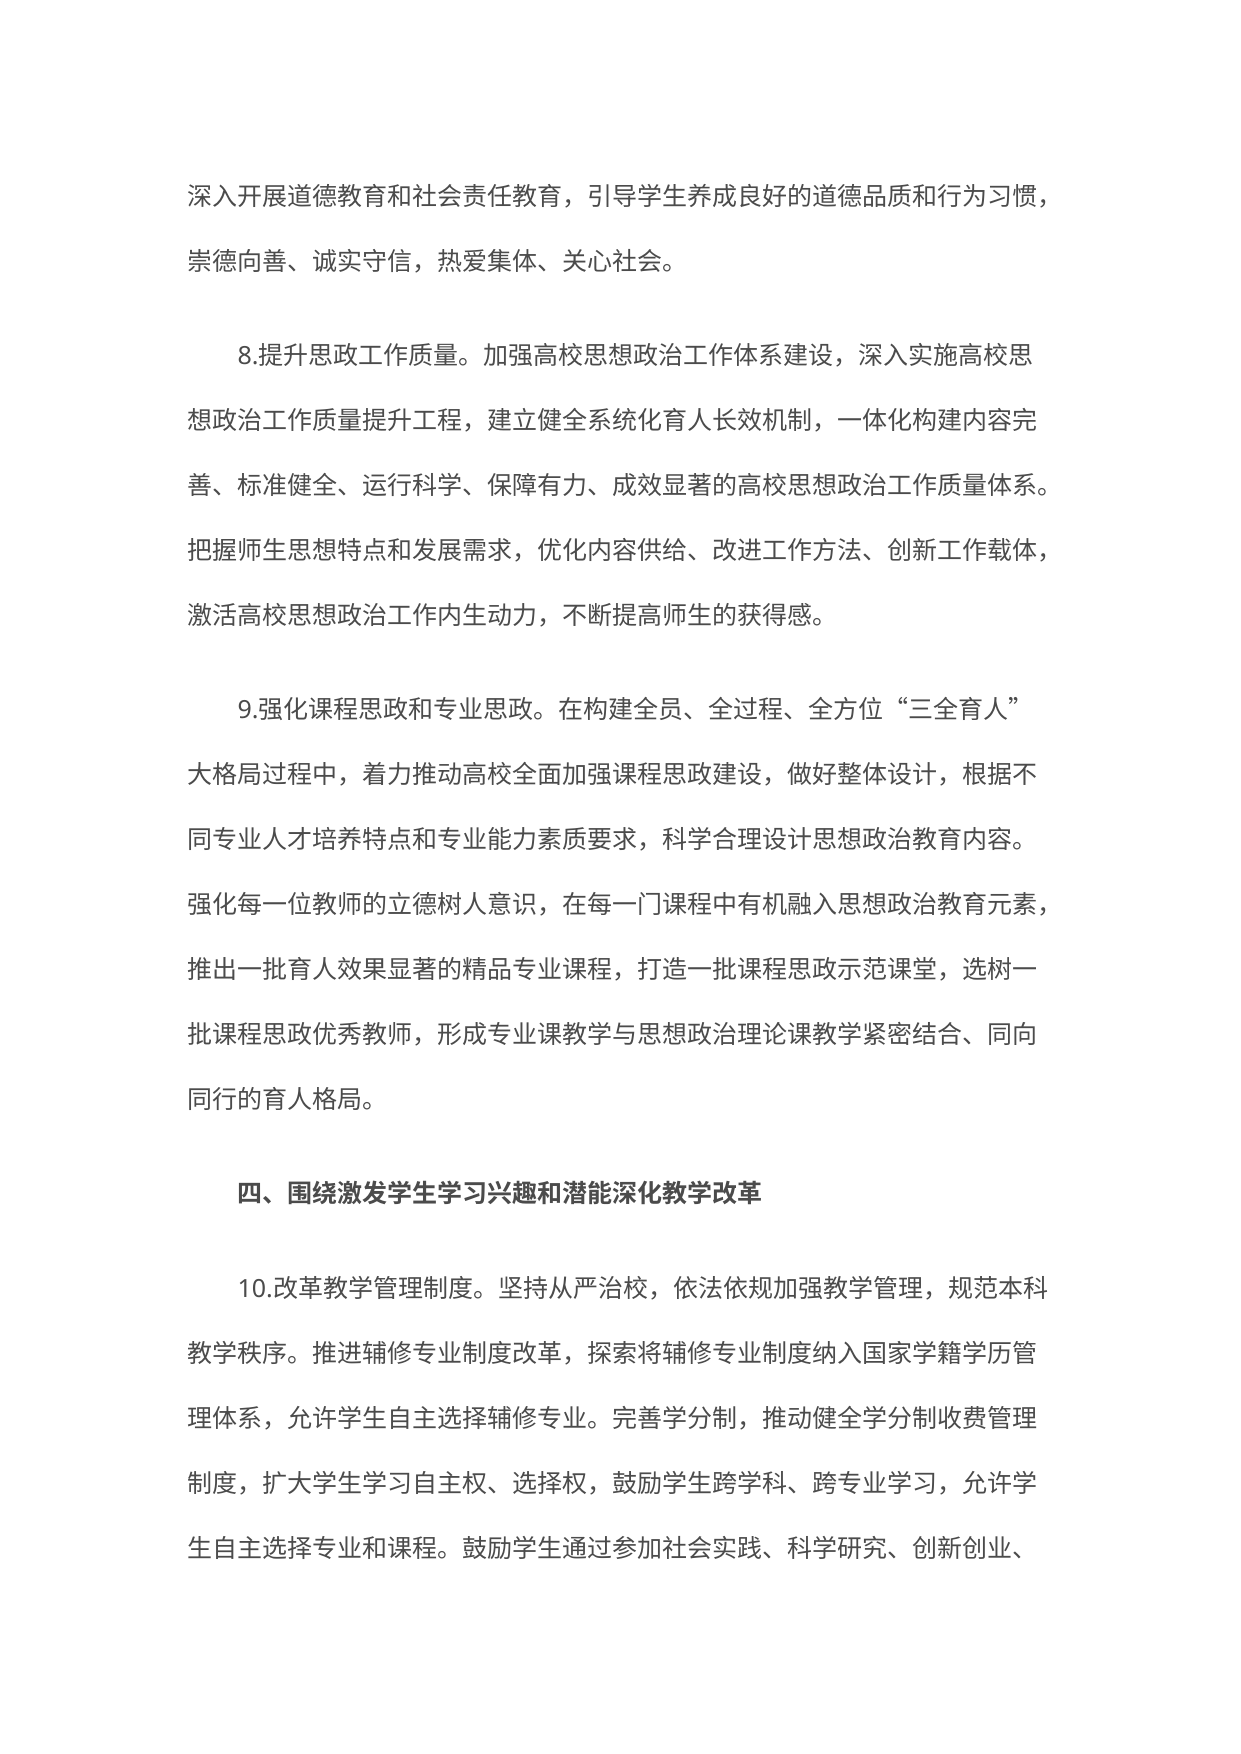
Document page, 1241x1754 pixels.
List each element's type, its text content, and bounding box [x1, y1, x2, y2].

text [187, 162, 1053, 292]
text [187, 1254, 1053, 1579]
text 四、围绕激发学生学习兴趣和潜能深化教学改革 [187, 1159, 1053, 1224]
text 8.提升思政工作质量。加强高校思想政治工作体系建设，深入实施高校思想政治工作质量提升工程，建立健全系统化育人长效机制，一体化构建内容完善、标准健全、运行科学、保障有力、成效显著的高校思想政治工作质量体系。把握师生思想特点和发展需求，优化内容供给、改进工作方法、创新工作载体，激活高校思想政治工作内生动力，不断提高师生的获得感。 [187, 321, 1053, 646]
text 9.强化课程思政和专业思政。在构建全员、全过程、全方位“三全育人”大格局过程中，着力推动高校全面加强课程思政建设，做好整体设计，根据不同专业人才培养特点和专业能力素质要求，科学合理设计思想政治教育内容。强化每一位教师的立德树人意识，在每一门课程中有机融入思想政治教育元素，推出一批育人效果显著的精品专业课程，打造一批课程思政示范课堂，选树一批课程思政优秀教师，形成专业课教学与思想政治理论课教学紧密结合、同向同行的育人格局。 [187, 675, 1053, 1130]
